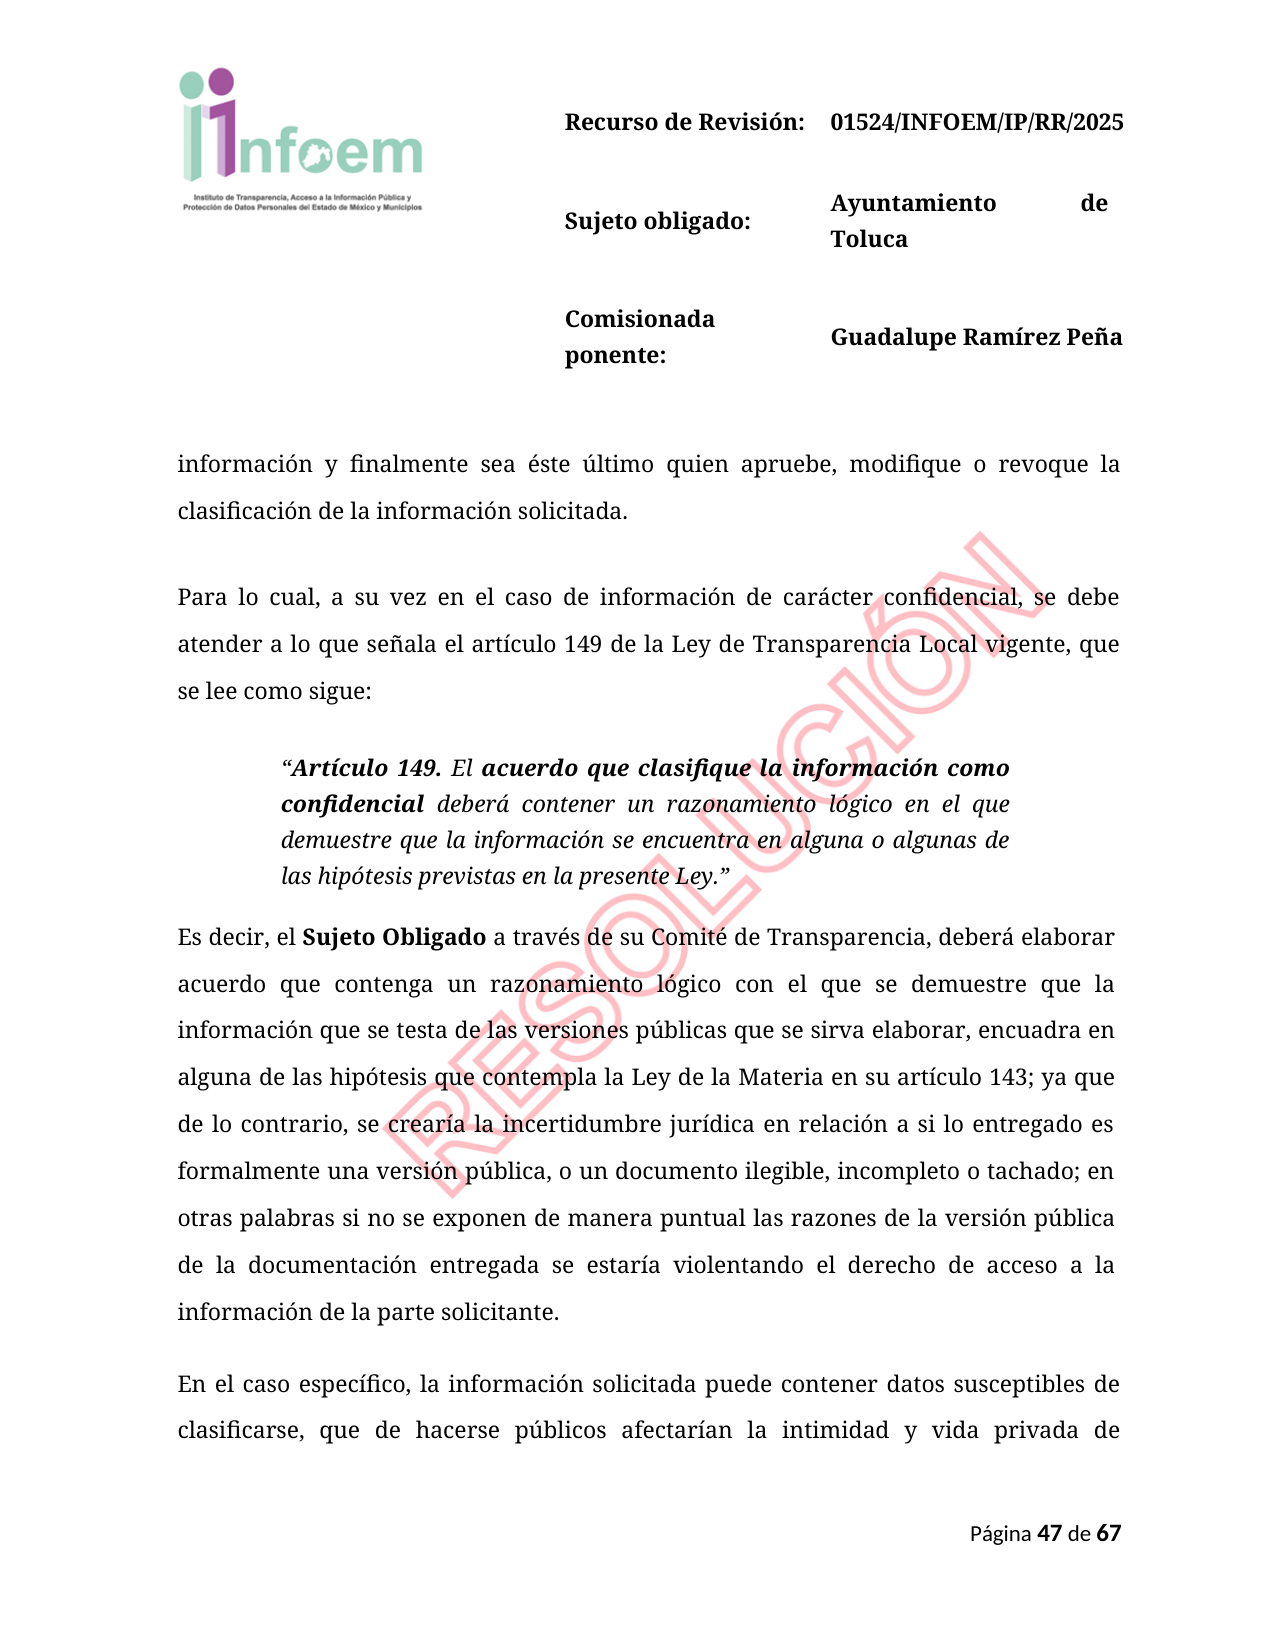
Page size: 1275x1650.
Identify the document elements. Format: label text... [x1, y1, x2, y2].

text Es decir, el Sujeto Obligado a través de su Comité de Transparencia, deberá elaborar acuerdo que contenga un razonamiento lógico con el que se demuestre que la información que se testa de las versiones públicas que se sirva elaborar, encuadra en alguna de las hipótesis que contempla la Ley de la Materia en su artículo 143; ya que de lo contrario, se crearía la incertidumbre jurídica en relación a si lo entregado es formalmente una versión pública, o un documento ilegible, incompleto o tachado; en otras palabras si no se exponen de manera puntual las razones de la versión pública de la documentación entregada se estaría violentando el derecho de acceso a la información de la parte solicitante. [177, 921, 1116, 1327]
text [177, 1367, 1121, 1446]
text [177, 448, 1121, 526]
text Para lo cual, a su vez en el caso de información de carácter confidencial, se debe atender a lo que señala el artículo 149 de la Ley de Transparencia Local vigente, que se lee como sigue: [177, 581, 1121, 706]
picture [59, 7, 1275, 1650]
text “Artículo 149. El acuerdo que clasifique la información como confidencial deberá contener un razonamiento lógico en el que demuestre que la información se encuentra en alguna o algunas de las hipótesis previstas en la presente Ley.” [281, 752, 1013, 891]
